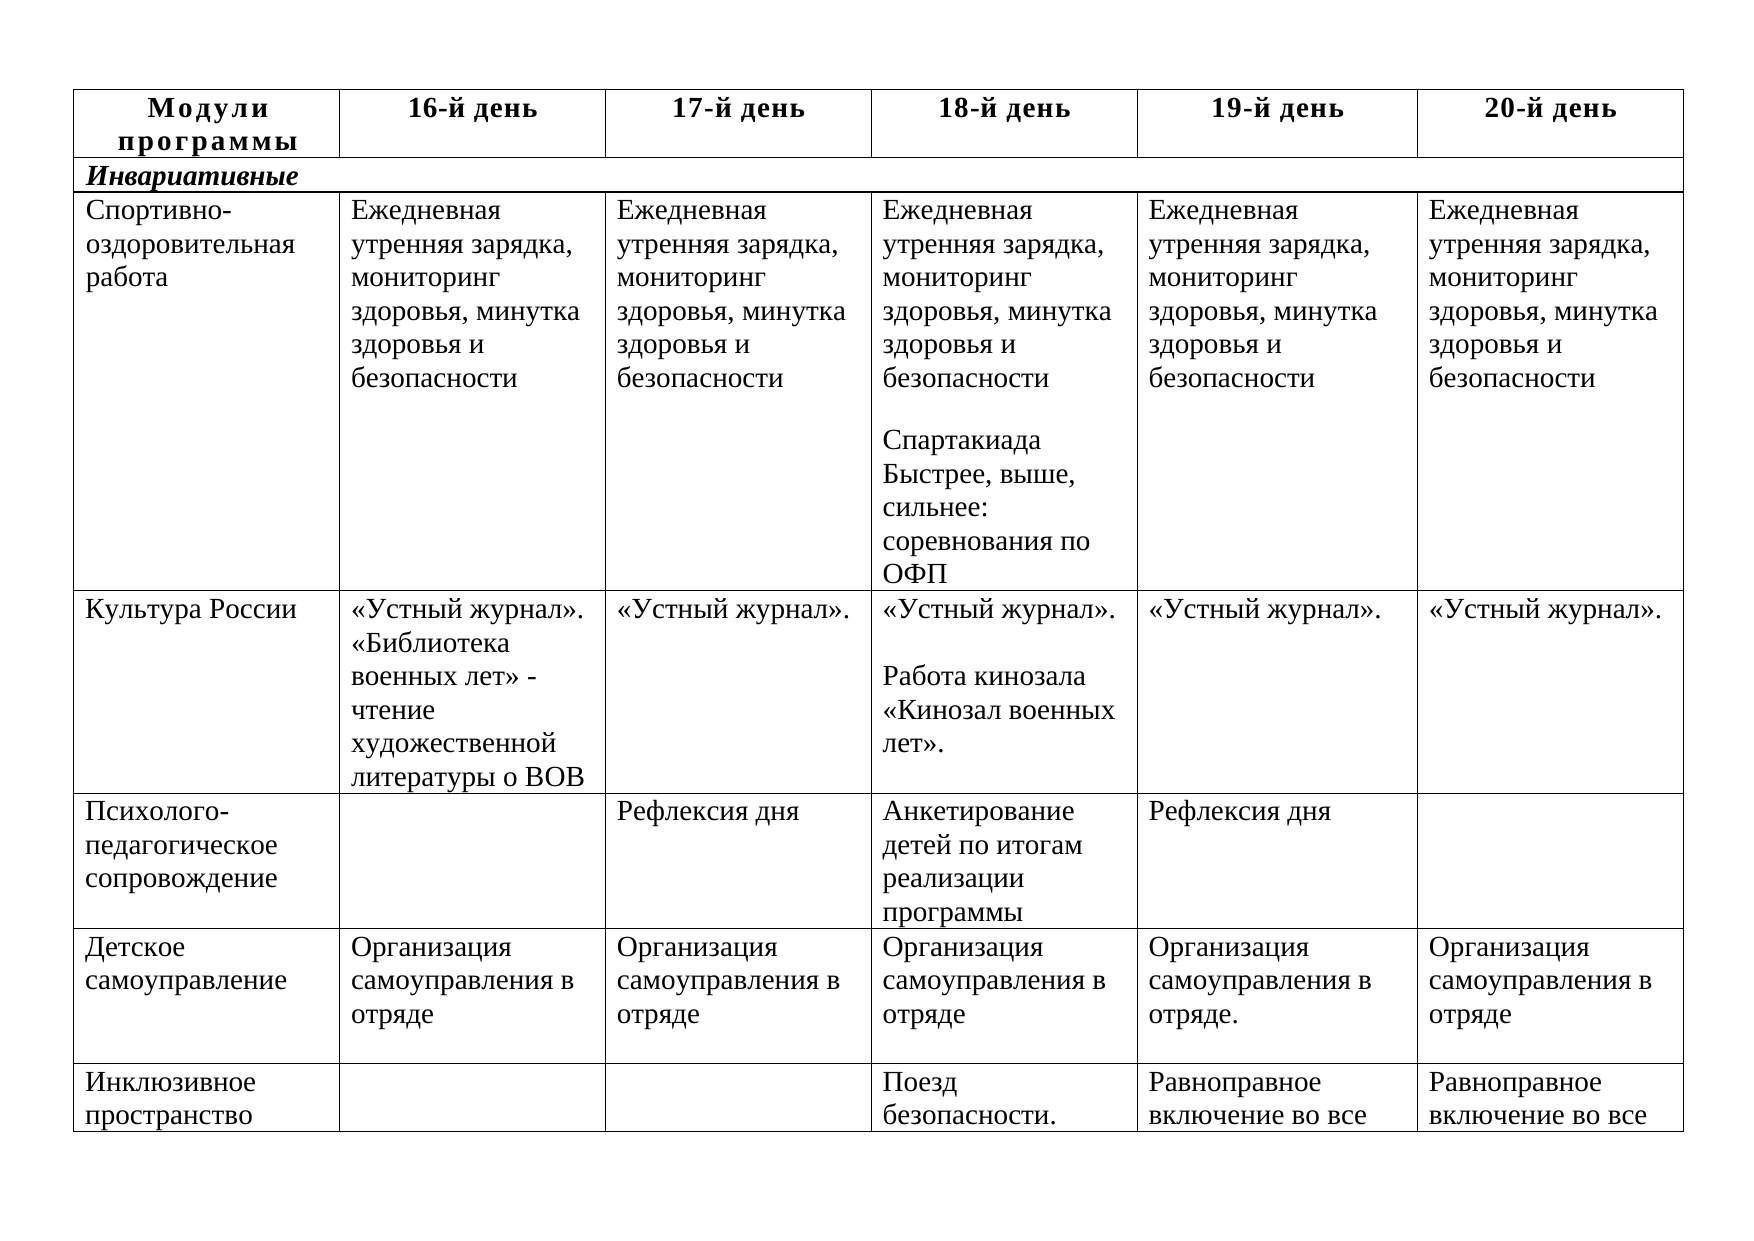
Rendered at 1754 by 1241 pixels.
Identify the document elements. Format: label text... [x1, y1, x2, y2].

table_cell [340, 794, 605, 928]
table_cell [1418, 794, 1683, 928]
table_cell Организация самоуправления в отряде [872, 929, 1137, 1063]
table_cell Организация самоуправления в отряде [340, 929, 605, 1063]
table_cell Спортивно-оздоровительная работа [74, 193, 339, 590]
table_header 17-й день [606, 90, 871, 157]
table_cell «Устный журнал». [606, 591, 871, 792]
table_cell Культура России [74, 591, 339, 792]
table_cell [872, 1064, 1137, 1131]
table_cell «Устный журнал». «Библиотека военных лет» - чтение художественной литературы о ВОВ [340, 591, 605, 792]
table_cell Ежедневная утренняя зарядка, мониторинг здоровья, минутка здоровья и безопасности [340, 193, 605, 590]
table_cell [606, 1064, 871, 1131]
table_cell Организация самоуправления в отряде [606, 929, 871, 1063]
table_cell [1138, 1064, 1417, 1131]
table_cell Организация самоуправления в отряде [1418, 929, 1683, 1063]
table_header Модули программы [74, 90, 339, 157]
table_cell Организация самоуправления в отряде. [1138, 929, 1417, 1063]
table_cell Анкетирование детей по итогам реализации программы [872, 794, 1137, 928]
table_cell [340, 1064, 605, 1131]
table_header 16-й день [340, 90, 605, 157]
table_cell «Устный журнал». Работа кинозала «Кинозал военных лет». [872, 591, 1137, 792]
table_cell «Устный журнал». [1138, 591, 1417, 792]
table_cell Инвариативные [74, 158, 1683, 191]
table_cell Ежедневная утренняя зарядка, мониторинг здоровья, минутка здоровья и безопасности [1418, 193, 1683, 590]
table_cell Психолого-педагогическое сопровождение [74, 794, 339, 928]
table_cell «Устный журнал». [1418, 591, 1683, 792]
table_cell Рефлексия дня [1138, 794, 1417, 928]
table_header 18-й день [872, 90, 1137, 157]
table_header 20-й день [1418, 90, 1683, 157]
table_cell Ежедневная утренняя зарядка, мониторинг здоровья, минутка здоровья и безопасности Спартакиада Быстрее, выше, сильнее: соревнования по ОФП [872, 193, 1137, 590]
table_cell Детское самоуправление [74, 929, 339, 1063]
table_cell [74, 1064, 339, 1131]
table_cell Рефлексия дня [606, 794, 871, 928]
table_cell Ежедневная утренняя зарядка, мониторинг здоровья, минутка здоровья и безопасности [1138, 193, 1417, 590]
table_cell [1418, 1064, 1683, 1131]
table_cell Ежедневная утренняя зарядка, мониторинг здоровья, минутка здоровья и безопасности [606, 193, 871, 590]
table_header 19-й день [1138, 90, 1417, 157]
